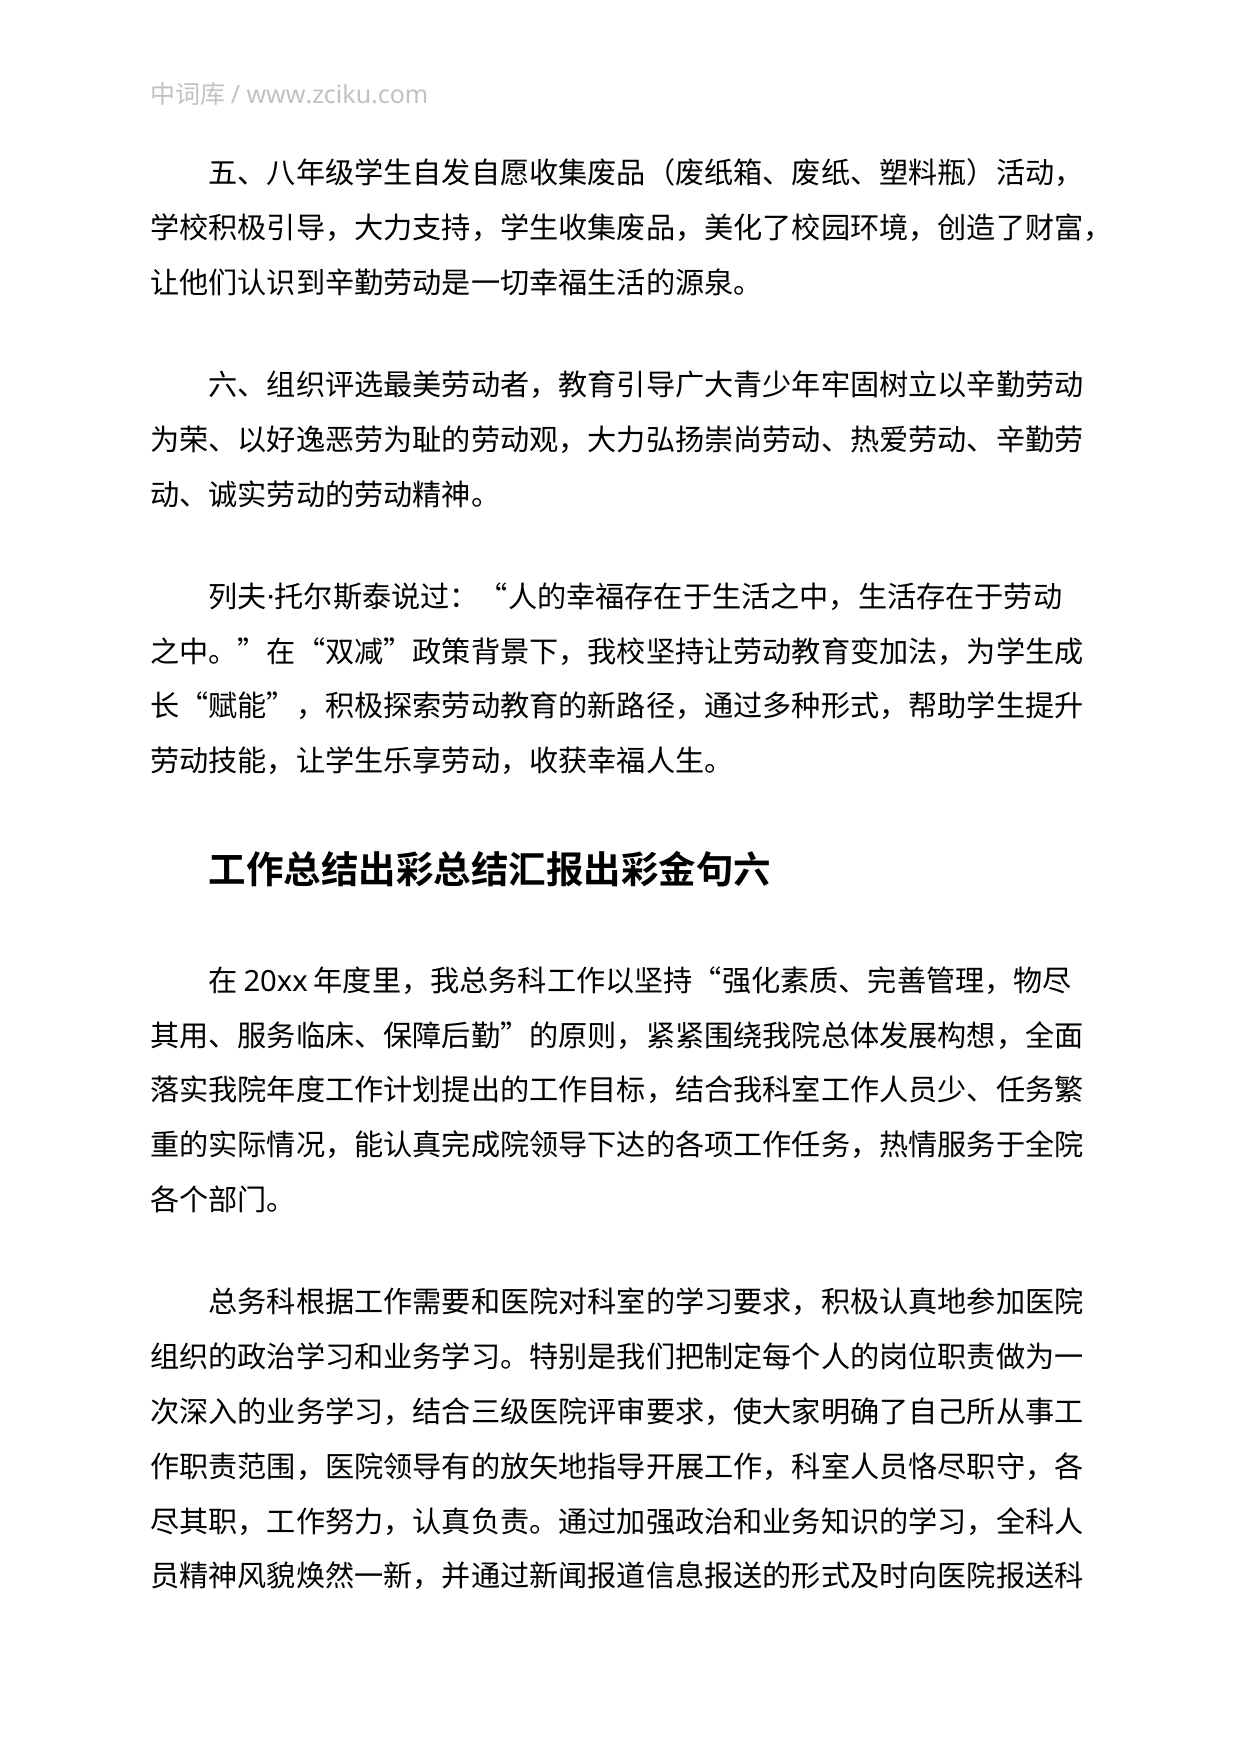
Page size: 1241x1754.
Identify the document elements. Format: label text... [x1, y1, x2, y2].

text 在20xx年度里，我总务科工作以坚持“强化素质、完善管理，物尽其用、服务临床、保障后勤”的原则，紧紧围绕我院总体发展构想，全面落实我院年度工作计划提出的工作目标，结合我科室工作人员少、任务繁重的实际情况，能认真完成院领导下达的各项工作任务，热情服务于全院各个部门。 [150, 957, 1090, 1219]
text 工作总结出彩总结汇报出彩金句六 [150, 840, 1090, 894]
text 列夫·托尔斯泰说过：“人的幸福存在于生活之中，生活存在于劳动之中。”在“双减”政策背景下，我校坚持让劳动教育变加法，为学生成长“赋能”，积极探索劳动教育的新路径，通过多种形式，帮助学生提升劳动技能，让学生乐享劳动，收获幸福人生。 [150, 573, 1090, 780]
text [150, 1278, 1090, 1595]
text 六、组织评选最美劳动者，教育引导广大青少年牢固树立以辛勤劳动为荣、以好逸恶劳为耻的劳动观，大力弘扬崇尚劳动、热爱劳动、辛勤劳动、诚实劳动的劳动精神。 [150, 362, 1090, 514]
text 五、八年级学生自发自愿收集废品（废纸箱、废纸、塑料瓶）活动，学校积极引导，大力支持，学生收集废品，美化了校园环境，创造了财富，让他们认识到辛勤劳动是一切幸福生活的源泉。 [150, 150, 1090, 302]
